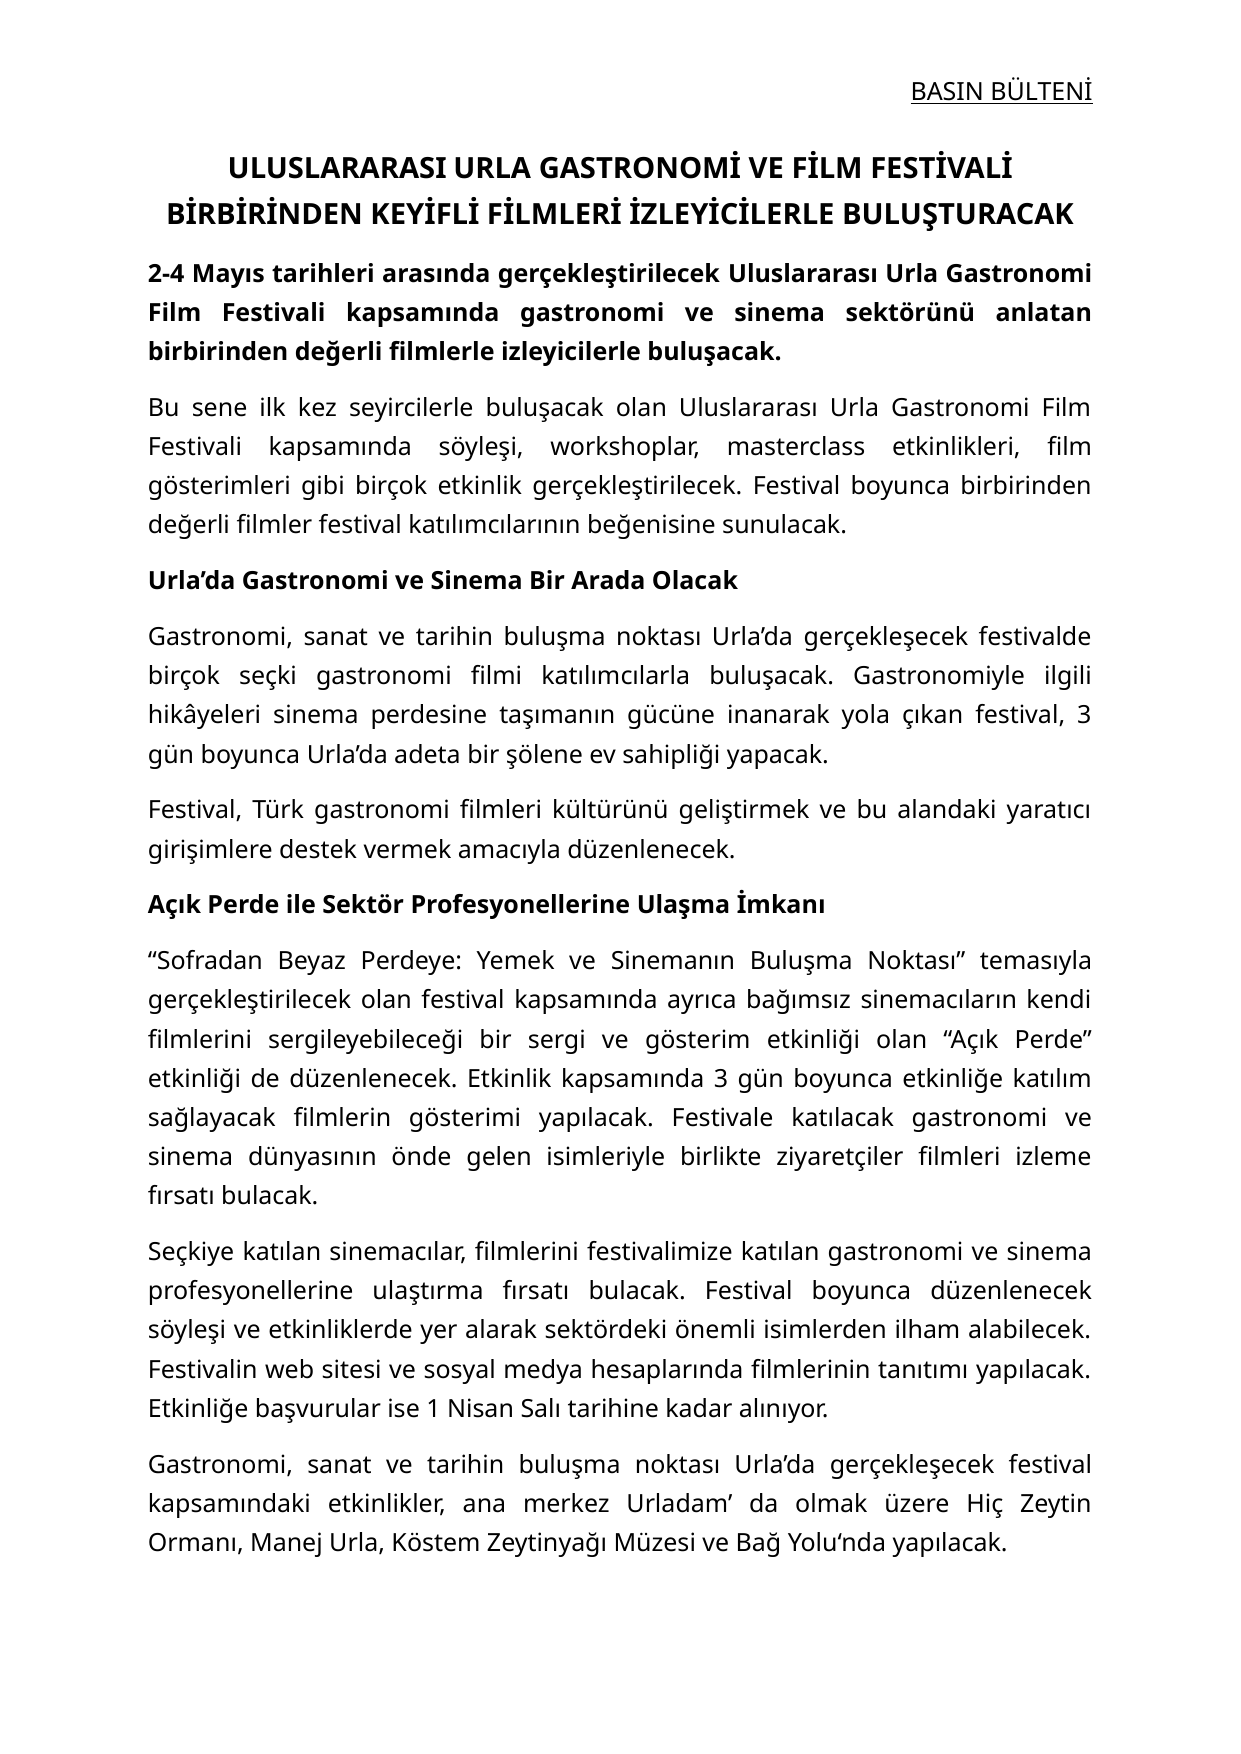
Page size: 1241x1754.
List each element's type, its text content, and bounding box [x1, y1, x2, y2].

text Gastronomi, sanat ve tarihin buluşma noktası Urla’da gerçekleşecek festival kapsamındaki etkinlikler, ana merkez Urladam’ da olmak üzere Hiç Zeytin Ormanı, Manej Urla, Köstem Zeytinyağı Müzesi ve Bağ Yolu‘nda yapılacak. [148, 1446, 1093, 1559]
text “Sofradan Beyaz Perdeye: Yemek ve Sinemanın Buluşma Noktası” temasıyla gerçekleştirilecek olan festival kapsamında ayrıca bağımsız sinemacıların kendi filmlerini sergileyebileceği bir sergi ve gösterim etkinliği olan “Açık Perde” etkinliği de düzenlenecek. Etkinlik kapsamında 3 gün boyunca etkinliğe katılım sağlayacak filmlerin gösterimi yapılacak. Festivale katılacak gastronomi ve sinema dünyasının önde gelen isimleriyle birlikte ziyaretçiler filmleri izleme fırsatı bulacak. [148, 943, 1093, 1212]
text Festival, Türk gastronomi filmleri kültürünü geliştirmek ve bu alandaki yaratıcı girişimlere destek vermek amacıyla düzenlenecek. [148, 792, 1093, 865]
text Bu sene ilk kez seyircilerle buluşacak olan Uluslararası Urla Gastronomi Film Festivali kapsamında söyleşi, workshoplar, masterclass etkinlikleri, film gösterimleri gibi birçok etkinlik gerçekleştirilecek. Festival boyunca birbirinden değerli filmler festival katılımcılarının beğenisine sunulacak. [148, 390, 1093, 541]
text Seçkiye katılan sinemacılar, filmlerini festivalimize katılan gastronomi ve sinema profesyonellerine ulaştırma fırsatı bulacak. Festival boyunca düzenlenecek söyleşi ve etkinliklerde yer alarak sektördeki önemli isimlerden ilham alabilecek. Festivalin web sitesi ve sosyal medya hesaplarında filmlerinin tanıtımı yapılacak. Etkinliğe başvurular ise 1 Nisan Salı tarihine kadar alınıyor. [148, 1234, 1093, 1424]
text Urla’da Gastronomi ve Sinema Bir Arada Olacak [148, 563, 1093, 597]
text ULUSLARARASI URLA GASTRONOMİ VE FİLM FESTİVALİ BİRBİRİNDEN KEYİFLİ FİLMLERİ İZLEYİCİLERLE BULUŞTURACAK [148, 148, 1093, 233]
text Açık Perde ile Sektör Profesyonellerine Ulaşma İmkanı [148, 887, 1093, 921]
text Gastronomi, sanat ve tarihin buluşma noktası Urla’da gerçekleşecek festivalde birçok seçki gastronomi filmi katılımcılarla buluşacak. Gastronomiyle ilgili hikâyeleri sinema perdesine taşımanın gücüne inanarak yola çıkan festival, 3 gün boyunca Urla’da adeta bir şölene ev sahipliği yapacak. [148, 619, 1093, 770]
text 2-4 Mayıs tarihleri arasında gerçekleştirilecek Uluslararası Urla Gastronomi Film Festivali kapsamında gastronomi ve sinema sektörünü anlatan birbirinden değerli filmlerle izleyicilerle buluşacak. [148, 256, 1093, 368]
